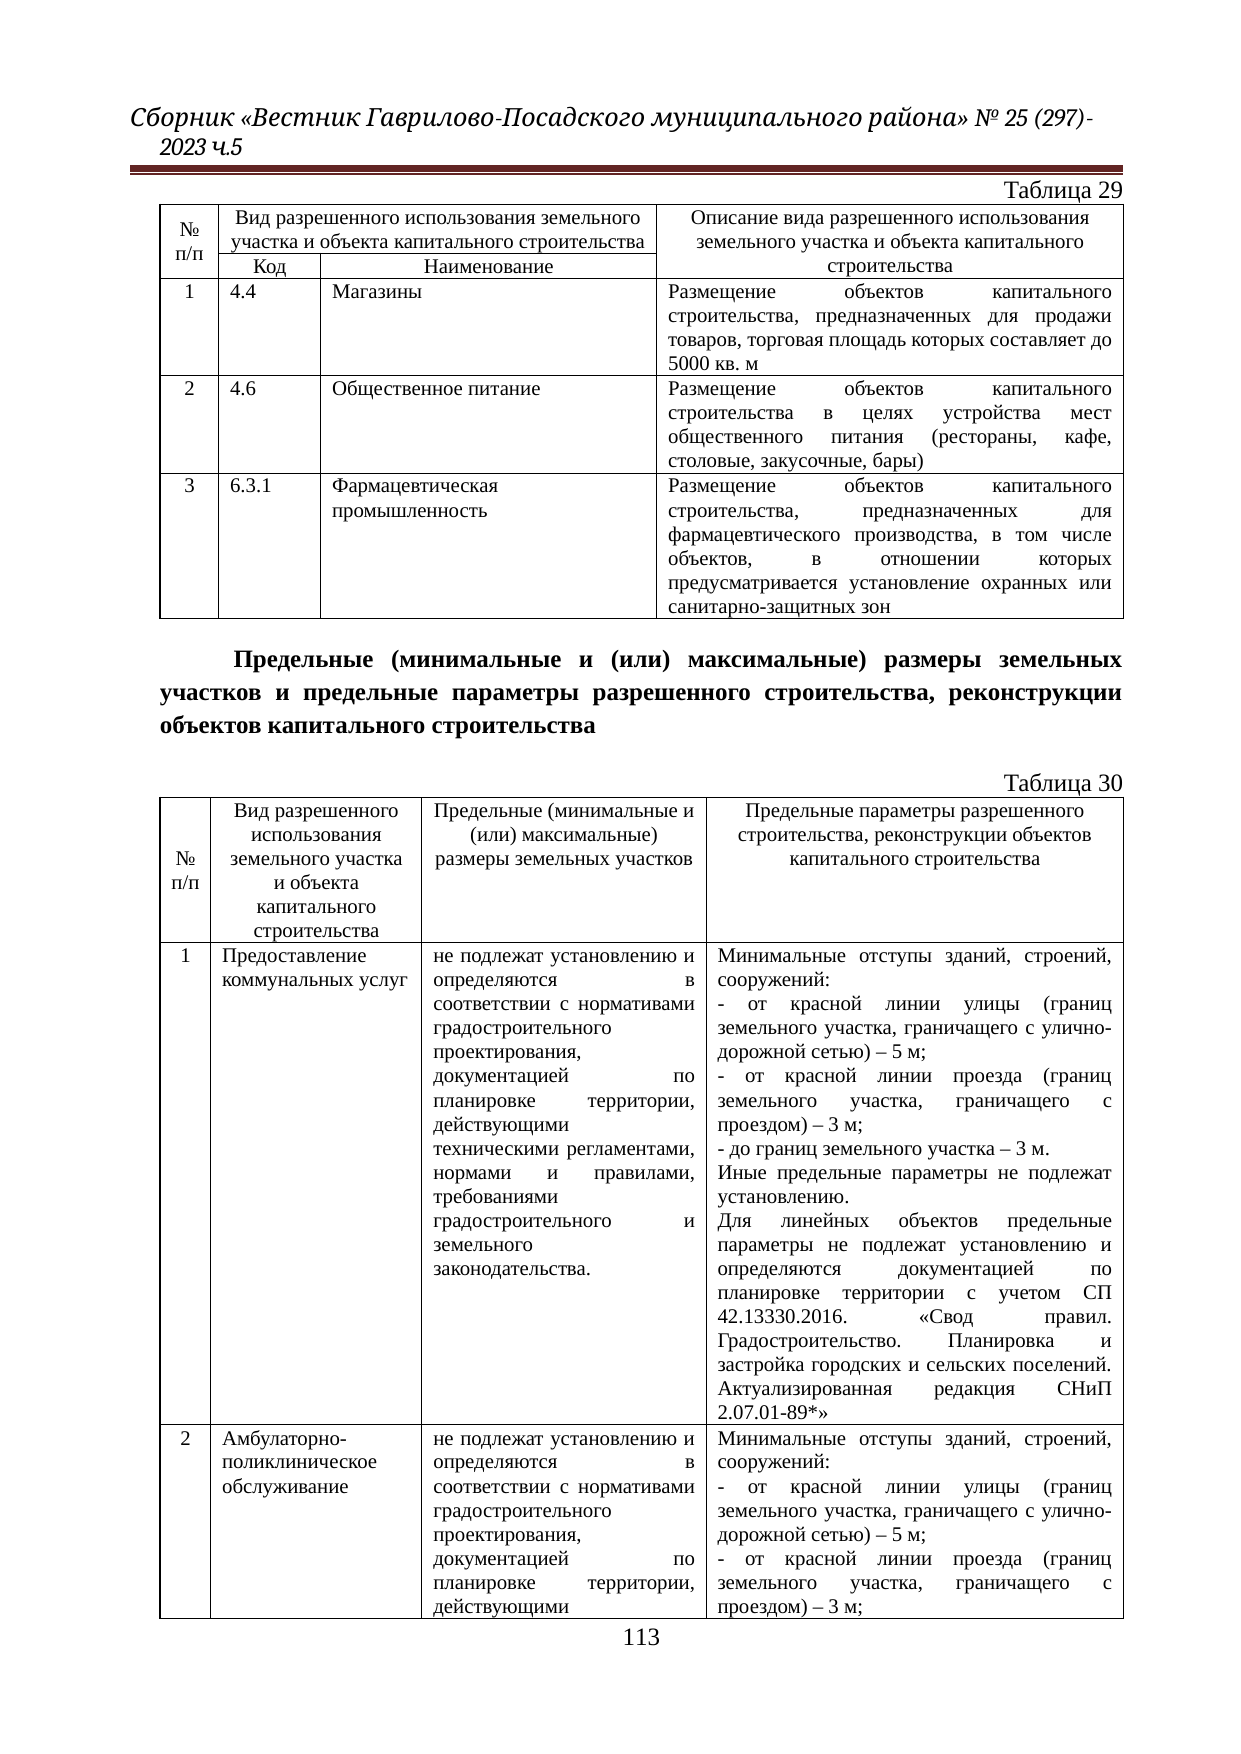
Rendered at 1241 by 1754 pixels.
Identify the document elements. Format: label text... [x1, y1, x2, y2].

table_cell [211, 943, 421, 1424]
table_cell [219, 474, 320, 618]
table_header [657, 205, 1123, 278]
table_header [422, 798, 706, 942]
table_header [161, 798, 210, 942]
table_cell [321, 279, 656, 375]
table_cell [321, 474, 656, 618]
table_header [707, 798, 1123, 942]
text Таблица 29 [233, 175, 1123, 203]
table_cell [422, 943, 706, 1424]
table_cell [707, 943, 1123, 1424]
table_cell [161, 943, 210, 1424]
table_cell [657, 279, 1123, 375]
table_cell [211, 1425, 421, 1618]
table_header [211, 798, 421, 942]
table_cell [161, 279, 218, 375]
table_header № п/п [161, 205, 218, 278]
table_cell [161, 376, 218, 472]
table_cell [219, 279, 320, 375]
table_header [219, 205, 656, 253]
text Таблица 30 [159, 768, 1123, 797]
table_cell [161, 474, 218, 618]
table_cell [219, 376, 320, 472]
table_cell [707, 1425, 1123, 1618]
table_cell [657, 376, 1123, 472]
text Предельные (минимальные и (или) максимальные) размеры земельных участков и предельные параметры разрешенного строительства, реконструкции объектов капитального строительства [159, 644, 1123, 739]
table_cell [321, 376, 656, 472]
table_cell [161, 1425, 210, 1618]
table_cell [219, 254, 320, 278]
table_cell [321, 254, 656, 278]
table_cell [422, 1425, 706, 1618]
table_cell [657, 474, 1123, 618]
